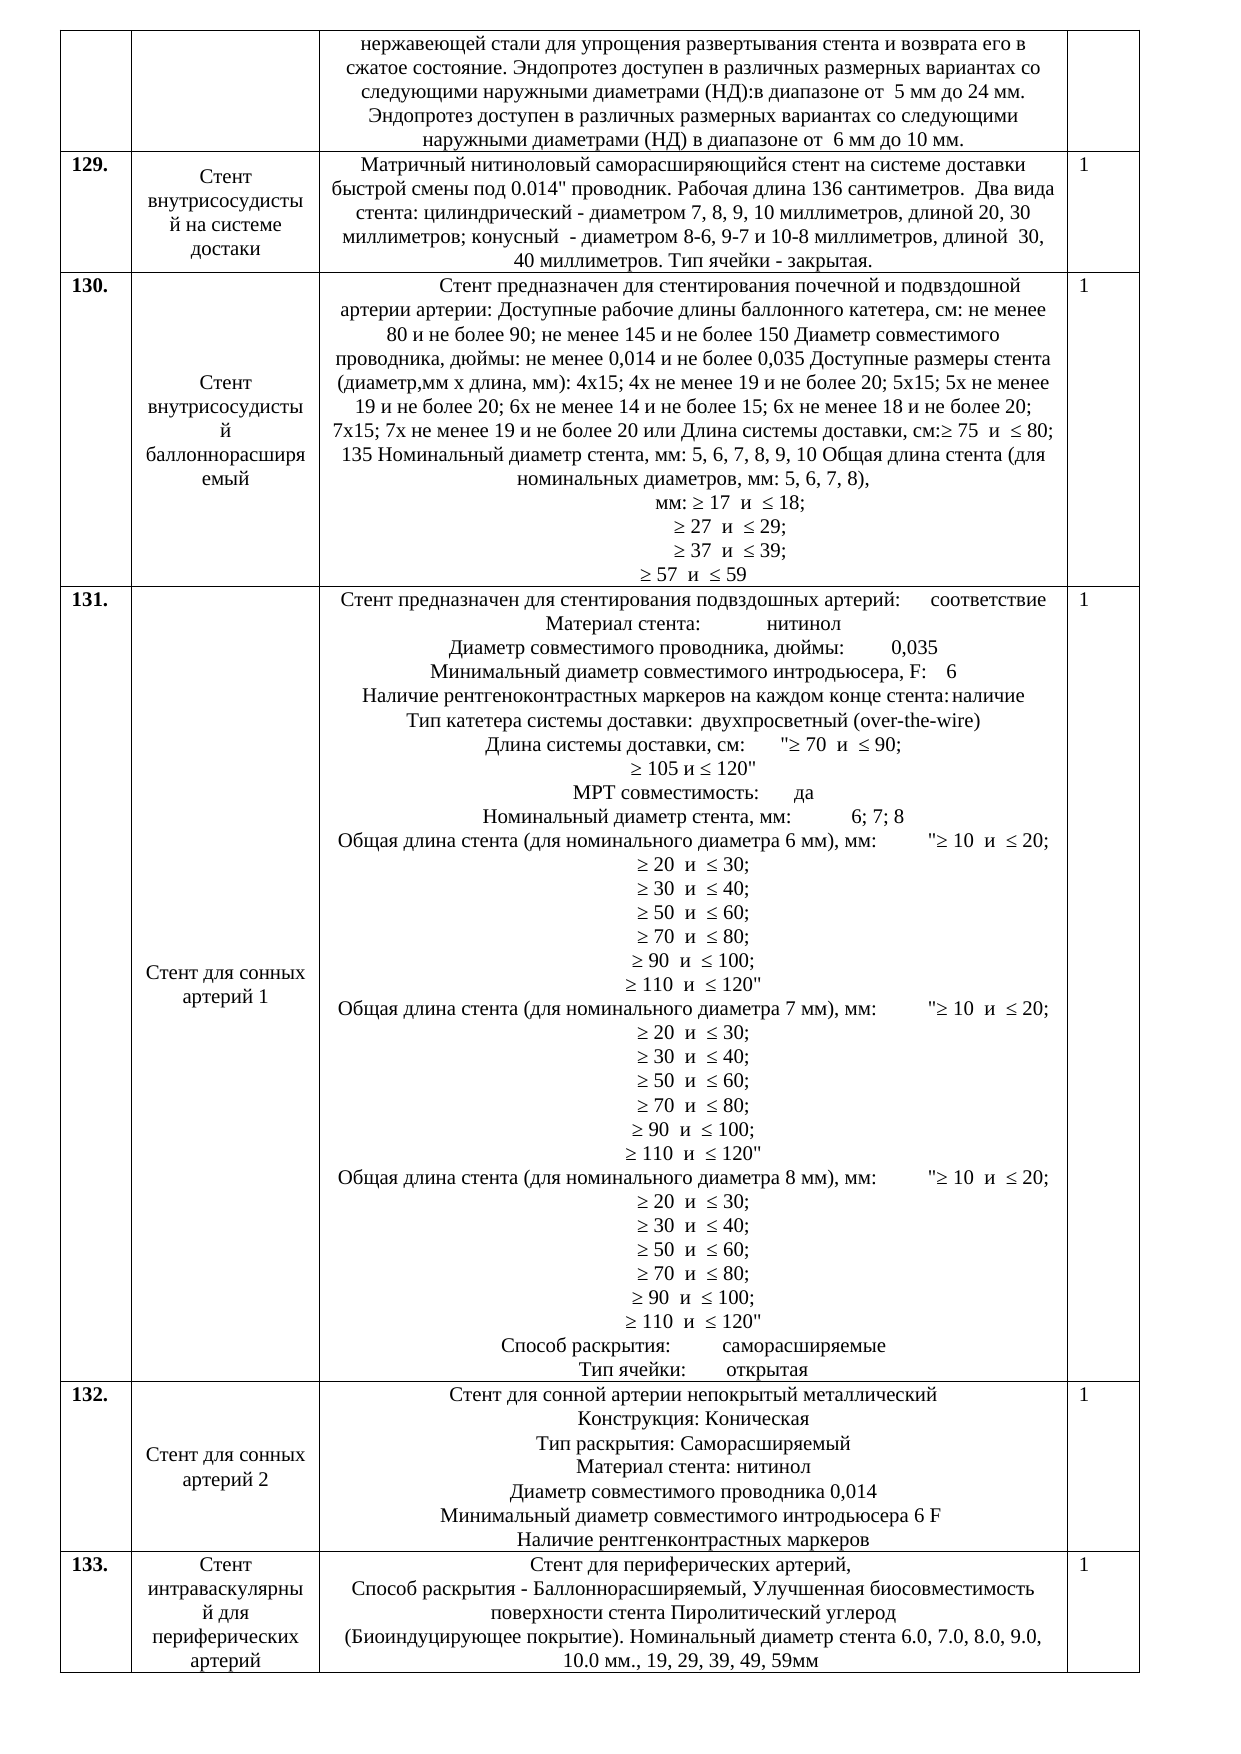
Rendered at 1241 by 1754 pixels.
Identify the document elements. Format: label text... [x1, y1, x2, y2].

table_cell 1 [1068, 31, 1139, 151]
table_cell [61, 273, 131, 586]
table_cell Стент для сонных артерий 2 [132, 1382, 319, 1551]
table_cell Стент предназначен для стентирования подвздошных артерий: соответствие Материал стента: нитинол Диаметр совместимого проводника, дюймы: 0,035 Минимальный диаметр совместимого интродьюсера, F: 6 Наличие рентгеноконтрастных маркеров на каждом конце стента: наличие Тип катетера системы доставки: двухпросветный (over-the-wire) Длина системы доставки, см: "≥ 70 и ≤ 90; ≥ 105 и ≤ 120" МРТ совместимость: да Номинальный диаметр стента, мм: 6; 7; 8 Общая длина стента (для номинального диаметра 6 мм), мм: "≥ 10 и ≤ 20; ≥ 20 и ≤ 30; ≥ 30 и ≤ 40; ≥ 50 и ≤ 60; ≥ 70 и ≤ 80; ≥ 90 и ≤ 100; ≥ 110 и ≤ 120" Общая длина стента (для номинального диаметра 7 мм), мм: "≥ 10 и ≤ 20; ≥ 20 и ≤ 30; ≥ 30 и ≤ 40; ≥ 50 и ≤ 60; ≥ 70 и ≤ 80; ≥ 90 и ≤ 100; ≥ 110 и ≤ 120" Общая длина стента (для номинального диаметра 8 мм), мм: "≥ 10 и ≤ 20; ≥ 20 и ≤ 30; ≥ 30 и ≤ 40; ≥ 50 и ≤ 60; ≥ 70 и ≤ 80; ≥ 90 и ≤ 100; ≥ 110 и ≤ 120" Способ раскрытия: саморасширяемые Тип ячейки: открытая [320, 587, 1067, 1381]
table_cell 1 [1068, 1382, 1139, 1551]
table_cell 1 [1068, 273, 1139, 586]
table_cell 1 [1068, 587, 1139, 1381]
table_cell 1 [1068, 152, 1139, 272]
table_cell Стент для сонных артерий 1 [132, 587, 319, 1381]
table_cell Стент внутрисосудистый баллоннорасширяемый [132, 273, 319, 586]
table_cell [132, 1552, 319, 1672]
table_cell [61, 1552, 131, 1672]
table_cell [61, 31, 131, 151]
table_cell [61, 1382, 131, 1551]
table_cell Матричный нитиноловый саморасширяющийся стент на системе доставки быстрой смены под 0.014" проводник. Рабочая длина 136 сантиметров. Два вида стента: цилиндрический - диаметром 7, 8, 9, 10 миллиметров, длиной 20, 30 миллиметров; конусный - диаметром 8-6, 9-7 и 10-8 миллиметров, длиной 30, 40 миллиметров. Тип ячейки - закрытая. [320, 152, 1067, 272]
table_cell [61, 152, 131, 272]
table_cell Стент предназначен для стентирования почечной и подвздошной артерии артерии: Доступные рабочие длины баллонного катетера, см: не менее 80 и не более 90; не менее 145 и не более 150 Диаметр совместимого проводника, дюймы: не менее 0,014 и не более 0,035 Доступные размеры стента (диаметр,мм х длина, мм): 4х15; 4х не менее 19 и не более 20; 5х15; 5х не менее 19 и не более 20; 6х не менее 14 и не более 15; 6х не менее 18 и не более 20; 7х15; 7х не менее 19 и не более 20 или Длина системы доставки, см:≥ 75 и ≤ 80; 135 Номинальный диаметр стента, мм: 5, 6, 7, 8, 9, 10 Общая длина стента (для номинальных диаметров, мм: 5, 6, 7, 8), мм: ≥ 17 и ≤ 18; ≥ 27 и ≤ 29; ≥ 37 и ≤ 39; ≥ 57 и ≤ 59 [320, 273, 1067, 586]
table_cell [61, 587, 131, 1381]
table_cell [320, 31, 1067, 151]
table_cell Стент для сонной артерии непокрытый металлический Конструкция: Коническая Тип раскрытия: Саморасширяемый Материал стента: нитинол Диаметр совместимого проводника 0,014 Минимальный диаметр совместимого интродьюсера 6 F Наличие рентгенконтрастных маркеров [320, 1382, 1067, 1551]
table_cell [132, 31, 319, 151]
table_cell 1 [1068, 1552, 1139, 1672]
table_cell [320, 1552, 1067, 1672]
table_cell Стент внутрисосудистый на системе достаки [132, 152, 319, 272]
